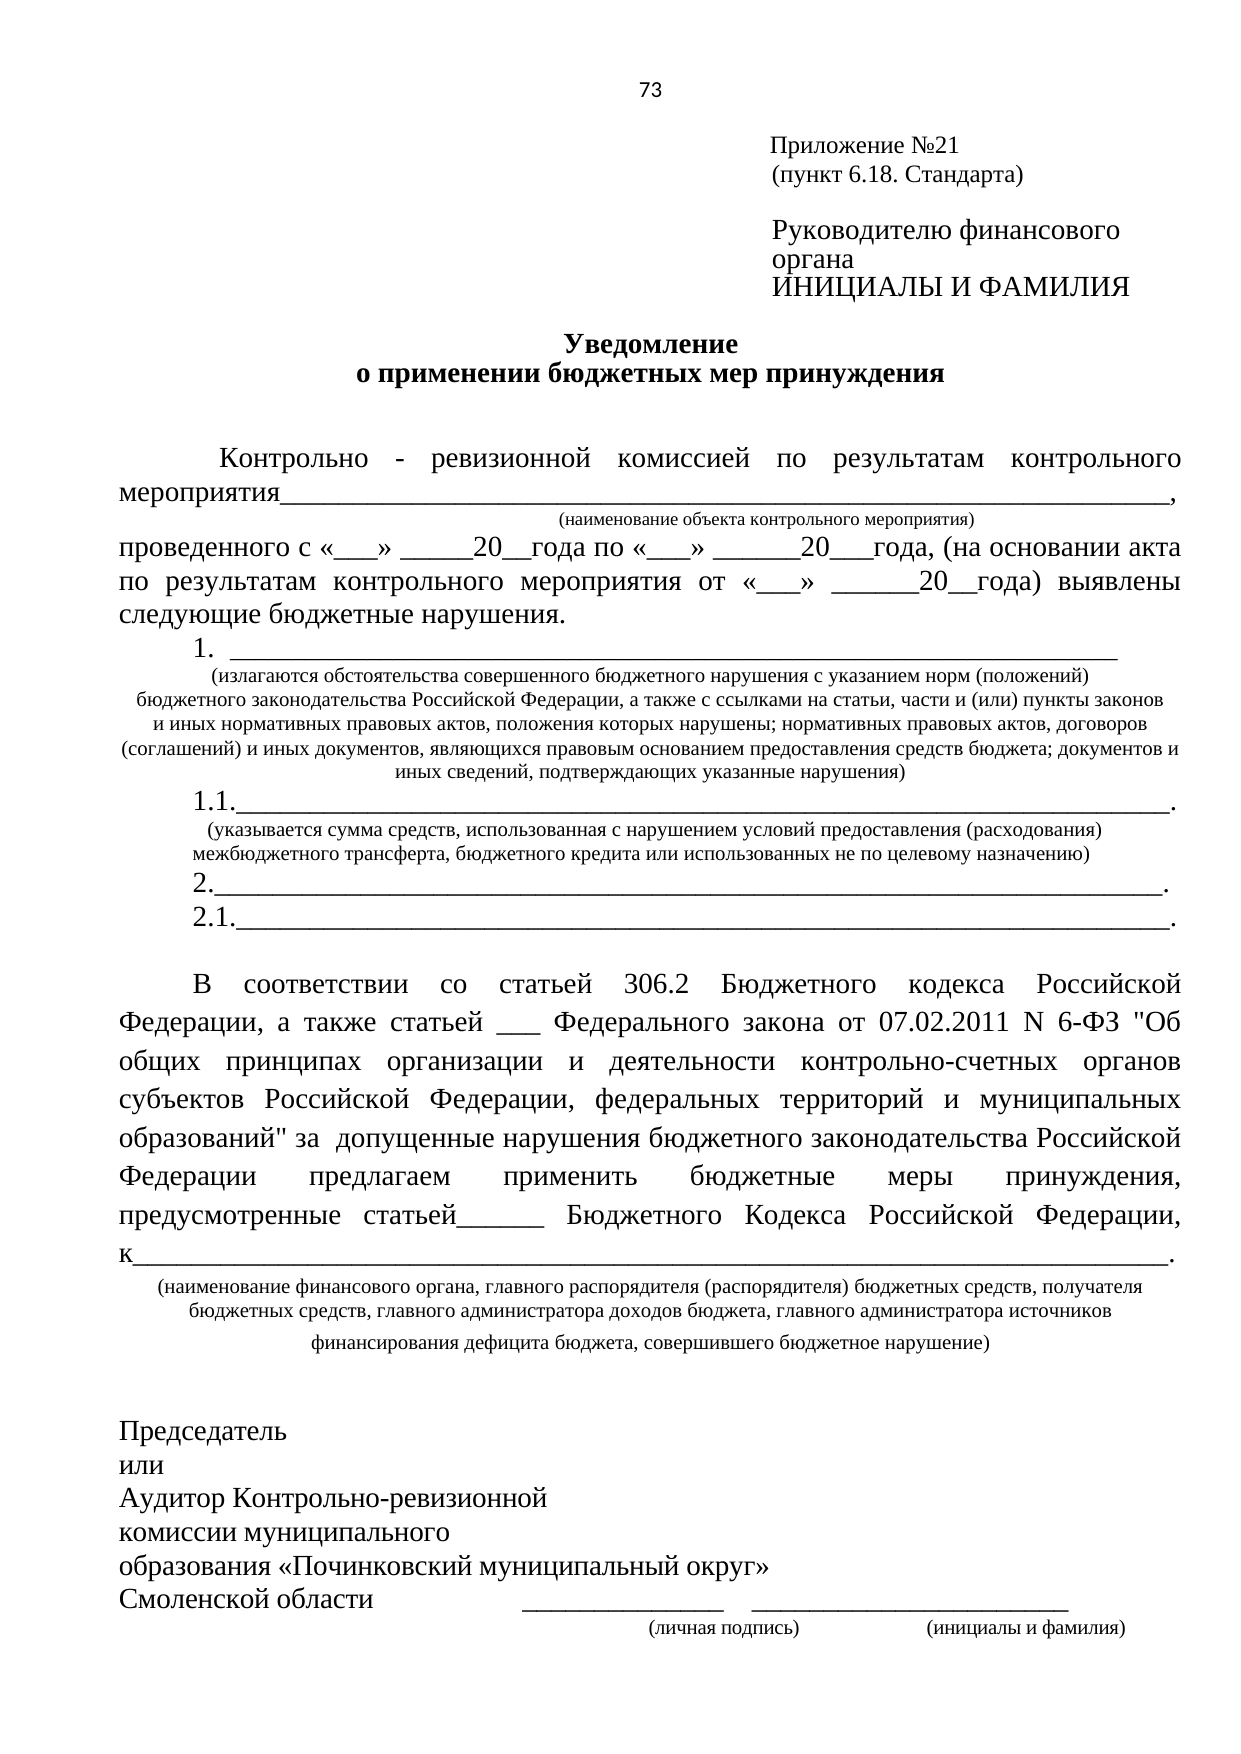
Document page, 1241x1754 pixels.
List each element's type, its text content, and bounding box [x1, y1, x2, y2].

text проведенного с «___» _____20__года по «___» ______20___года, (на основании акта по результатам контрольного мероприятия от «___» ______20__года) выявлены следующие бюджетные нарушения. [118, 529, 1182, 630]
text Руководителю финансового органа [772, 217, 1182, 274]
text В соответствии со статьей 306.2 Бюджетного кодекса Российской Федерации, а также статьей ___ Федерального закона от 07.02.2011 N 6-ФЗ "Об общих принципах организации и деятельности контрольно-счетных органов субъектов Российской Федерации, федеральных территорий и муниципальных образований" за допущенные нарушения бюджетного законодательства Российской Федерации предлагаем применить бюджетные меры принуждения, предусмотренные статьей______ Бюджетного Кодекса Российской Федерации, к_______________________________________________________________________. [118, 966, 1182, 1269]
text (личная подпись) (инициалы и фамилия) [325, 1615, 1181, 1639]
list _______________________________________________________________________ [192, 630, 1182, 663]
text (наименование объекта контрольного мероприятия) [558, 507, 1182, 529]
text 1.1.________________________________________________________________. [118, 783, 1182, 817]
text ИНИЦИАЛЫ И ФАМИЛИЯ [772, 274, 1182, 302]
text комиссии муниципального [118, 1514, 1181, 1548]
text 2._________________________________________________________________. [118, 865, 1182, 899]
text Аудитор Контрольно-ревизионной [118, 1481, 1181, 1514]
text (излагаются обстоятельства совершенного бюджетного нарушения с указанием норм (положений) [118, 663, 1182, 687]
text Смоленской области ______________ ______________________ [118, 1581, 1181, 1615]
text Уведомление [118, 331, 1182, 359]
text (указывается сумма средств, использованная с нарушением условий предоставления (расходования) [118, 817, 1182, 841]
text (соглашений) и иных документов, являющихся правовым основанием предоставления средств бюджета; документов и иных сведений, подтверждающих указанные нарушения) [118, 735, 1182, 783]
text бюджетных средств, главного администратора доходов бюджета, главного администратора источников финансирования дефицита бюджета, совершившего бюджетное нарушение) [118, 1298, 1182, 1356]
text (пункт 6.18. Стандарта) [772, 159, 1182, 188]
text (наименование финансового органа, главного распорядителя (распорядителя) бюджетных средств, получателя [118, 1274, 1182, 1298]
text 2.1.________________________________________________________________. [118, 899, 1182, 932]
text бюджетного законодательства Российской Федерации, а также с ссылками на статьи, части и (или) пункты законов [118, 687, 1182, 711]
text или [118, 1447, 1181, 1481]
text образования «Починковский муниципальный округ» [118, 1548, 1181, 1581]
text Председатель [118, 1413, 1181, 1447]
text и иных нормативных правовых актов, положения которых нарушены; нормативных правовых актов, договоров [118, 711, 1182, 735]
text межбюджетного трансферта, бюджетного кредита или использованных не по целевому назначению) [118, 841, 1182, 865]
text Приложение №21 [769, 131, 1182, 159]
text Контрольно - ревизионной комиссией по результатам контрольного мероприятия_____________________________________________________________, [118, 440, 1182, 507]
text о применении бюджетных мер принуждения [118, 359, 1182, 388]
